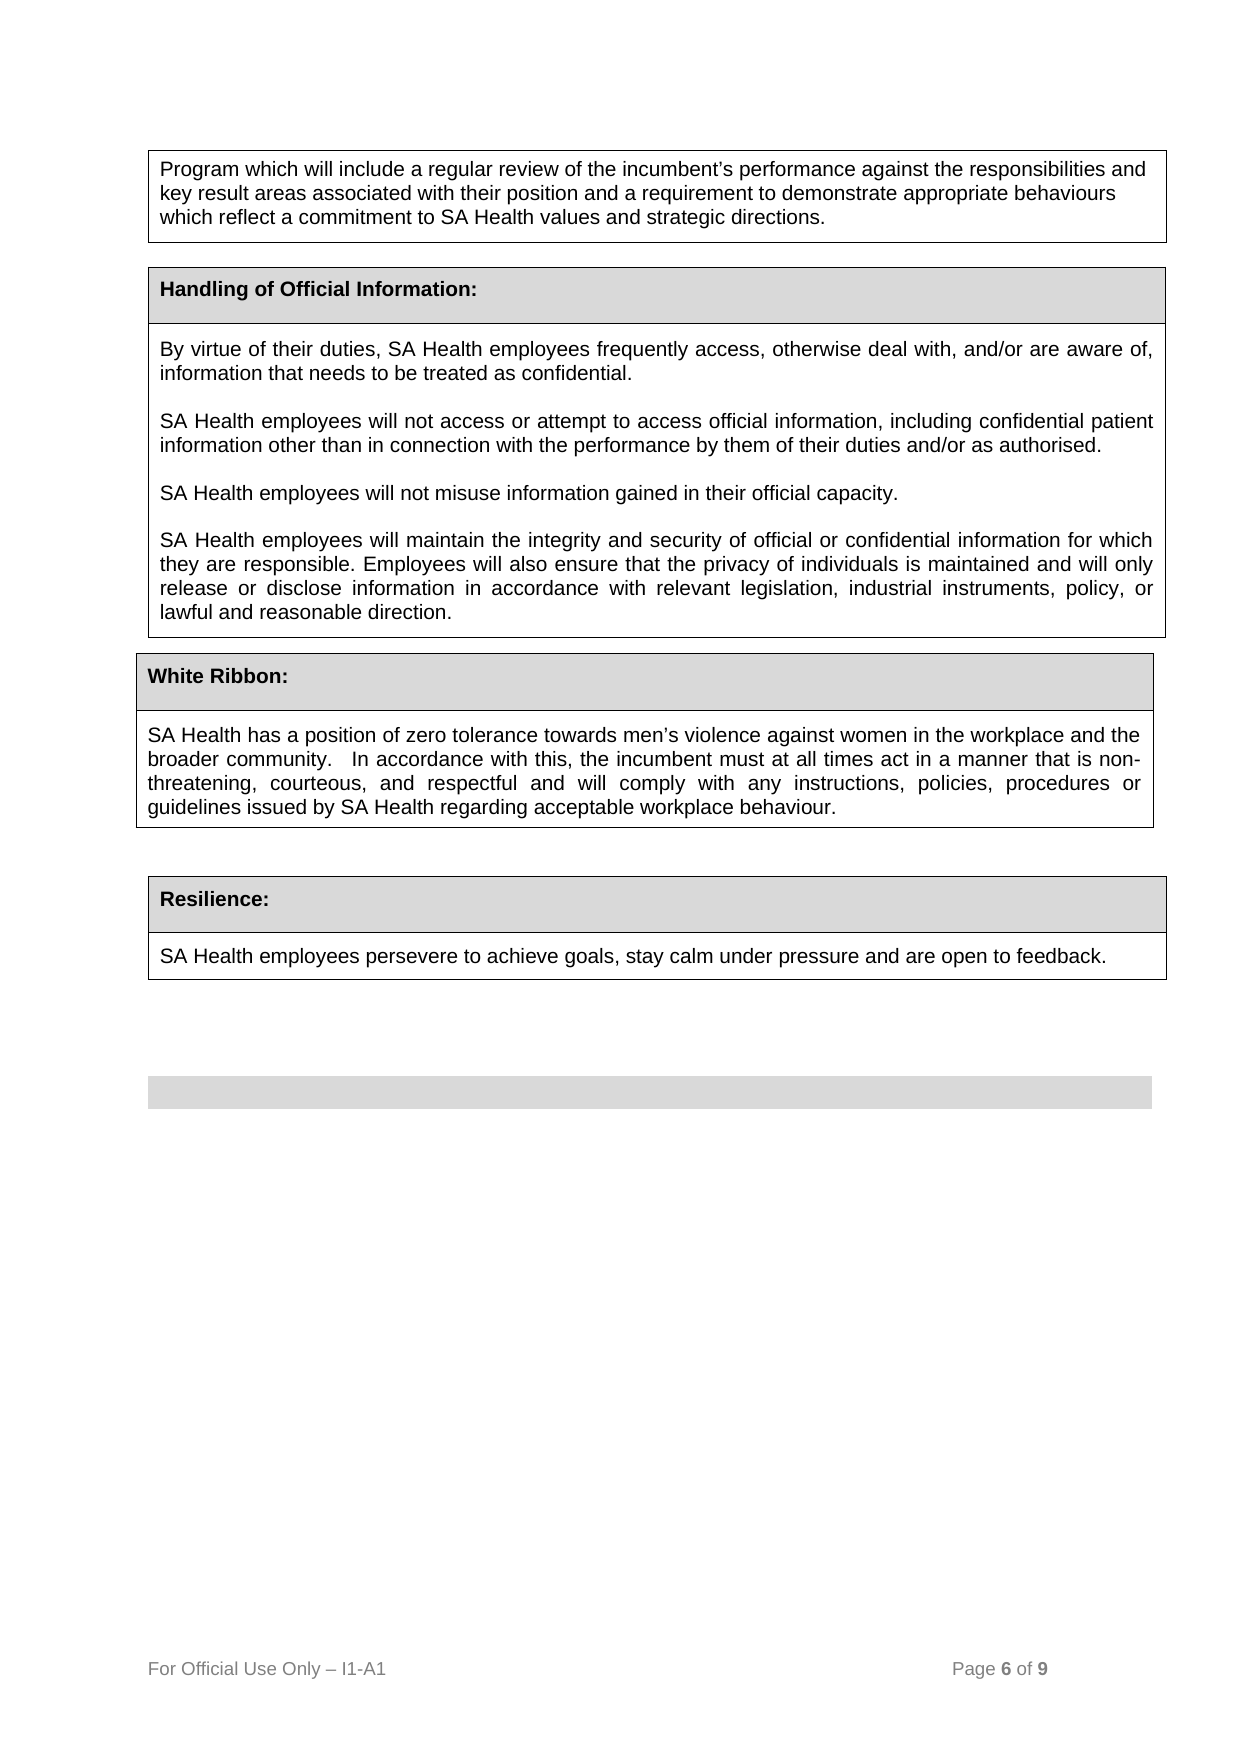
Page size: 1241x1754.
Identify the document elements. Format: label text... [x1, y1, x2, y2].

table_header Resilience: [149, 877, 1166, 932]
table_cell SA Health has a position of zero tolerance towards men’s violence against women in the workplace and the broader community. In accordance with this, the incumbent must at all times act in a manner that is non-threatening, courteous, and respectful and will comply with any instructions, policies, procedures or guidelines issued by SA Health regarding acceptable workplace behaviour. [137, 711, 1153, 827]
table_header White Ribbon: [137, 654, 1153, 710]
table_cell SA Health employees persevere to achieve goals, stay calm under pressure and are open to feedback. [149, 933, 1166, 979]
table_header Handling of Official Information: [149, 268, 1165, 323]
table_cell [149, 151, 1166, 242]
table_cell By virtue of their duties, SA Health employees frequently access, otherwise deal with, and/or are aware of, information that needs to be treated as confidential. SA Health employees will not access or attempt to access official information, including confidential patient information other than in connection with the performance by them of their duties and/or as authorised. SA Health employees will not misuse information gained in their official capacity. SA Health employees will maintain the integrity and security of official or confidential information for which they are responsible. Employees will also ensure that the privacy of individuals is maintained and will only release or disclose information in accordance with relevant legislation, industrial instruments, policy, or lawful and reasonable direction. [149, 324, 1165, 637]
